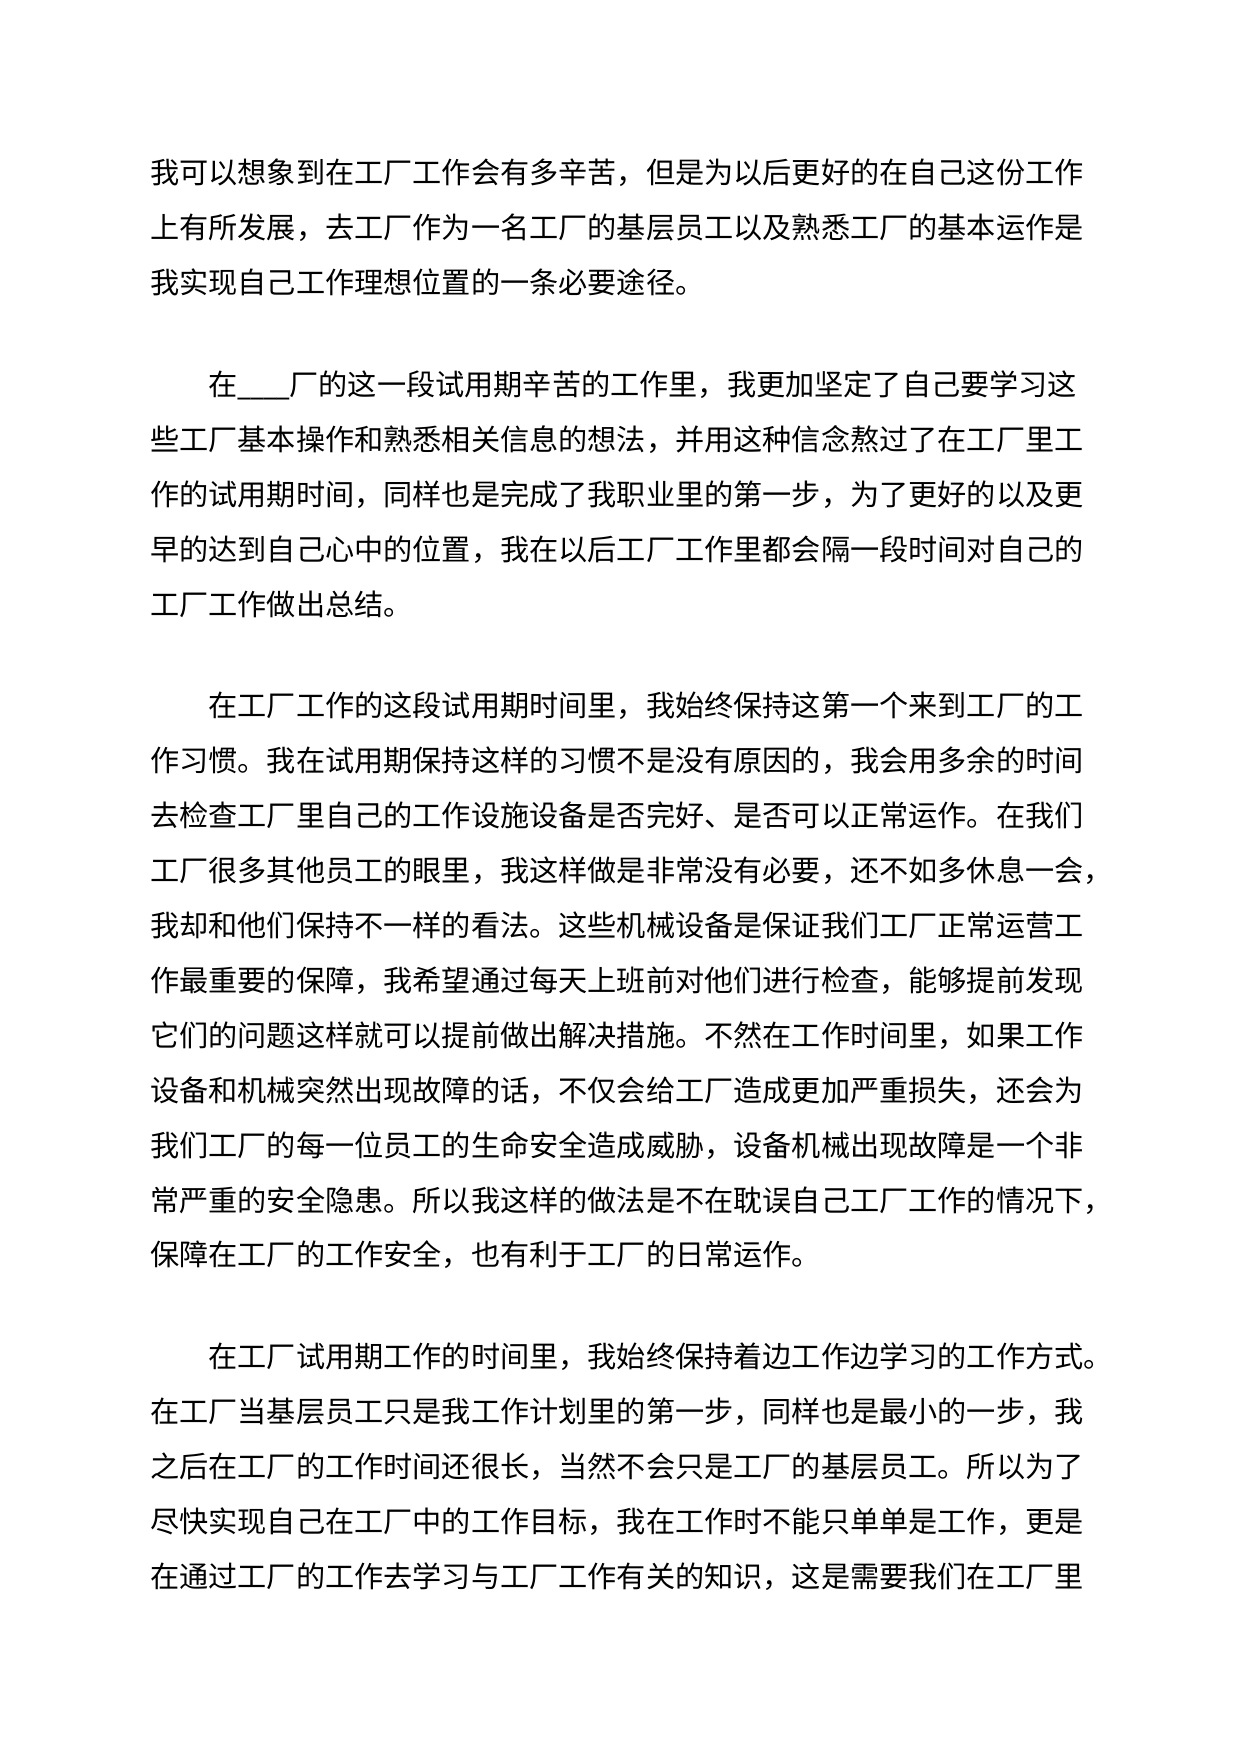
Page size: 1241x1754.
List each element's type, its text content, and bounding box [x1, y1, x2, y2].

text 在____厂的这一段试用期辛苦的工作里，我更加坚定了自己要学习这些工厂基本操作和熟悉相关信息的想法，并用这种信念熬过了在工厂里工作的试用期时间，同样也是完成了我职业里的第一步，为了更好的以及更早的达到自己心中的位置，我在以后工厂工作里都会隔一段时间对自己的工厂工作做出总结。 [150, 362, 1090, 623]
text 在工厂工作的这段试用期时间里，我始终保持这第一个来到工厂的工作习惯。我在试用期保持这样的习惯不是没有原因的，我会用多余的时间去检查工厂里自己的工作设施设备是否完好、是否可以正常运作。在我们工厂很多其他员工的眼里，我这样做是非常没有必要，还不如多休息一会，我却和他们保持不一样的看法。这些机械设备是保证我们工厂正常运营工作最重要的保障，我希望通过每天上班前对他们进行检查，能够提前发现它们的问题这样就可以提前做出解决措施。不然在工作时间里，如果工作设备和机械突然出现故障的话，不仅会给工厂造成更加严重损失，还会为我们工厂的每一位员工的生命安全造成威胁，设备机械出现故障是一个非常严重的安全隐患。所以我这样的做法是不在耽误自己工厂工作的情况下，保障在工厂的工作安全，也有利于工厂的日常运作。 [150, 683, 1090, 1274]
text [150, 1334, 1090, 1596]
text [150, 150, 1090, 302]
